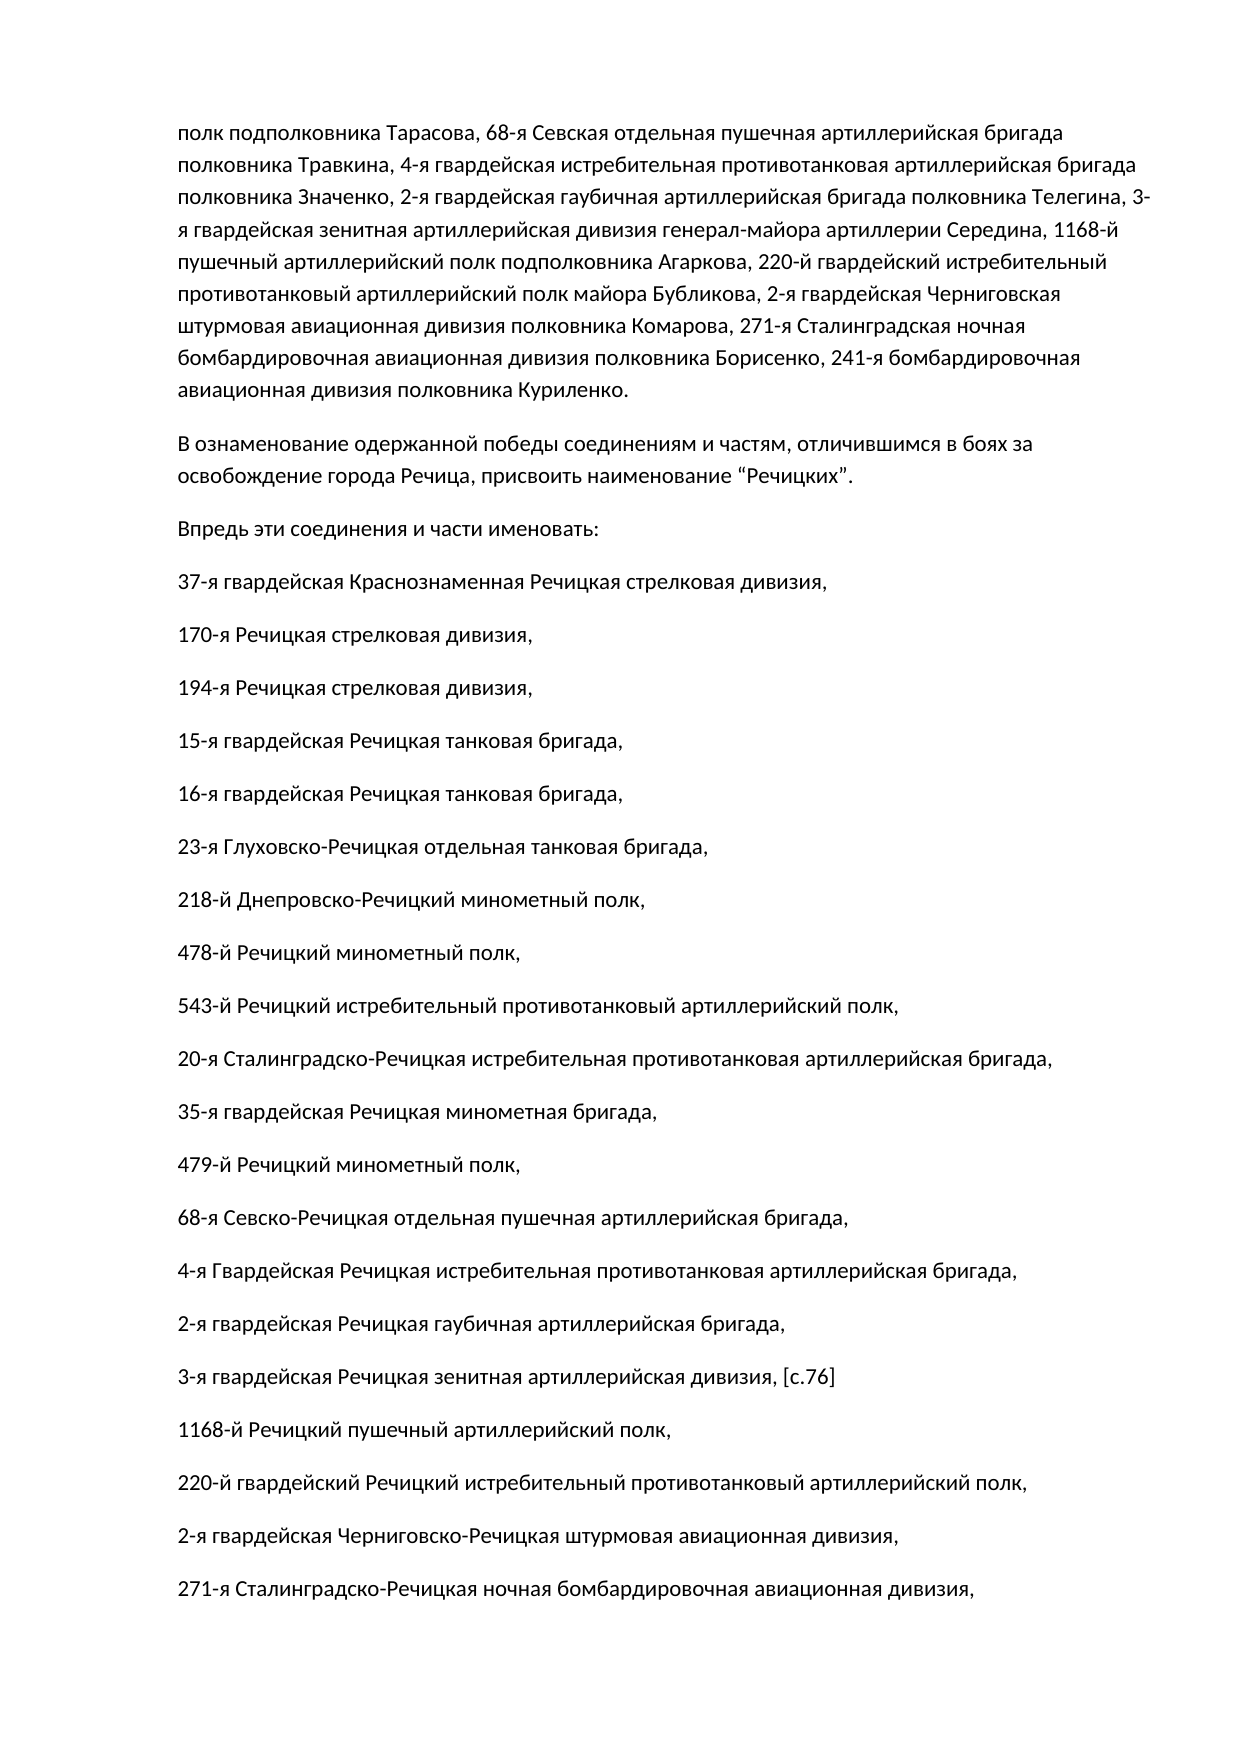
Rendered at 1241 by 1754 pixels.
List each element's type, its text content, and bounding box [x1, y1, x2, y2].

text 23-я Глуховско-Речицкая отдельная танковая бригада, [177, 832, 1152, 860]
text 37-я гвардейская Краснознаменная Речицкая стрелковая дивизия, [177, 567, 1152, 595]
text 220-й гвардейский Речицкий истребительный противотанковый артиллерийский полк, [177, 1468, 1152, 1496]
text 271-я Сталинградско-Речицкая ночная бомбардировочная авиационная дивизия, [177, 1574, 1152, 1602]
text 35-я гвардейская Речицкая минометная бригада, [177, 1097, 1152, 1125]
text 194-я Речицкая стрелковая дивизия, [177, 673, 1152, 701]
text 1168-й Речицкий пушечный артиллерийский полк, [177, 1415, 1152, 1443]
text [177, 118, 1152, 404]
text 478-й Речицкий минометный полк, [177, 938, 1152, 966]
text 3-я гвардейская Речицкая зенитная артиллерийская дивизия, [c.76] [177, 1362, 1152, 1390]
text 543-й Речицкий истребительный противотанковый артиллерийский полк, [177, 991, 1152, 1019]
text 15-я гвардейская Речицкая танковая бригада, [177, 726, 1152, 754]
text 20-я Сталинградско-Речицкая истребительная противотанковая артиллерийская бригада, [177, 1044, 1152, 1072]
text 218-й Днепровско-Речицкий минометный полк, [177, 885, 1152, 913]
text В ознаменование одержанной победы соединениям и частям, отличившимся в боях за освобождение города Речица, присвоить наименование “Речицких”. [177, 429, 1152, 489]
text Впредь эти соединения и части именовать: [177, 514, 1152, 542]
text 2-я гвардейская Черниговско-Речицкая штурмовая авиационная дивизия, [177, 1521, 1152, 1549]
text 170-я Речицкая стрелковая дивизия, [177, 620, 1152, 648]
text 68-я Севско-Речицкая отдельная пушечная артиллерийская бригада, [177, 1203, 1152, 1231]
text 2-я гвардейская Речицкая гаубичная артиллерийская бригада, [177, 1309, 1152, 1337]
text 479-й Речицкий минометный полк, [177, 1150, 1152, 1178]
text 16-я гвардейская Речицкая танковая бригада, [177, 779, 1152, 807]
text 4-я Гвардейская Речицкая истребительная противотанковая артиллерийская бригада, [177, 1256, 1152, 1284]
